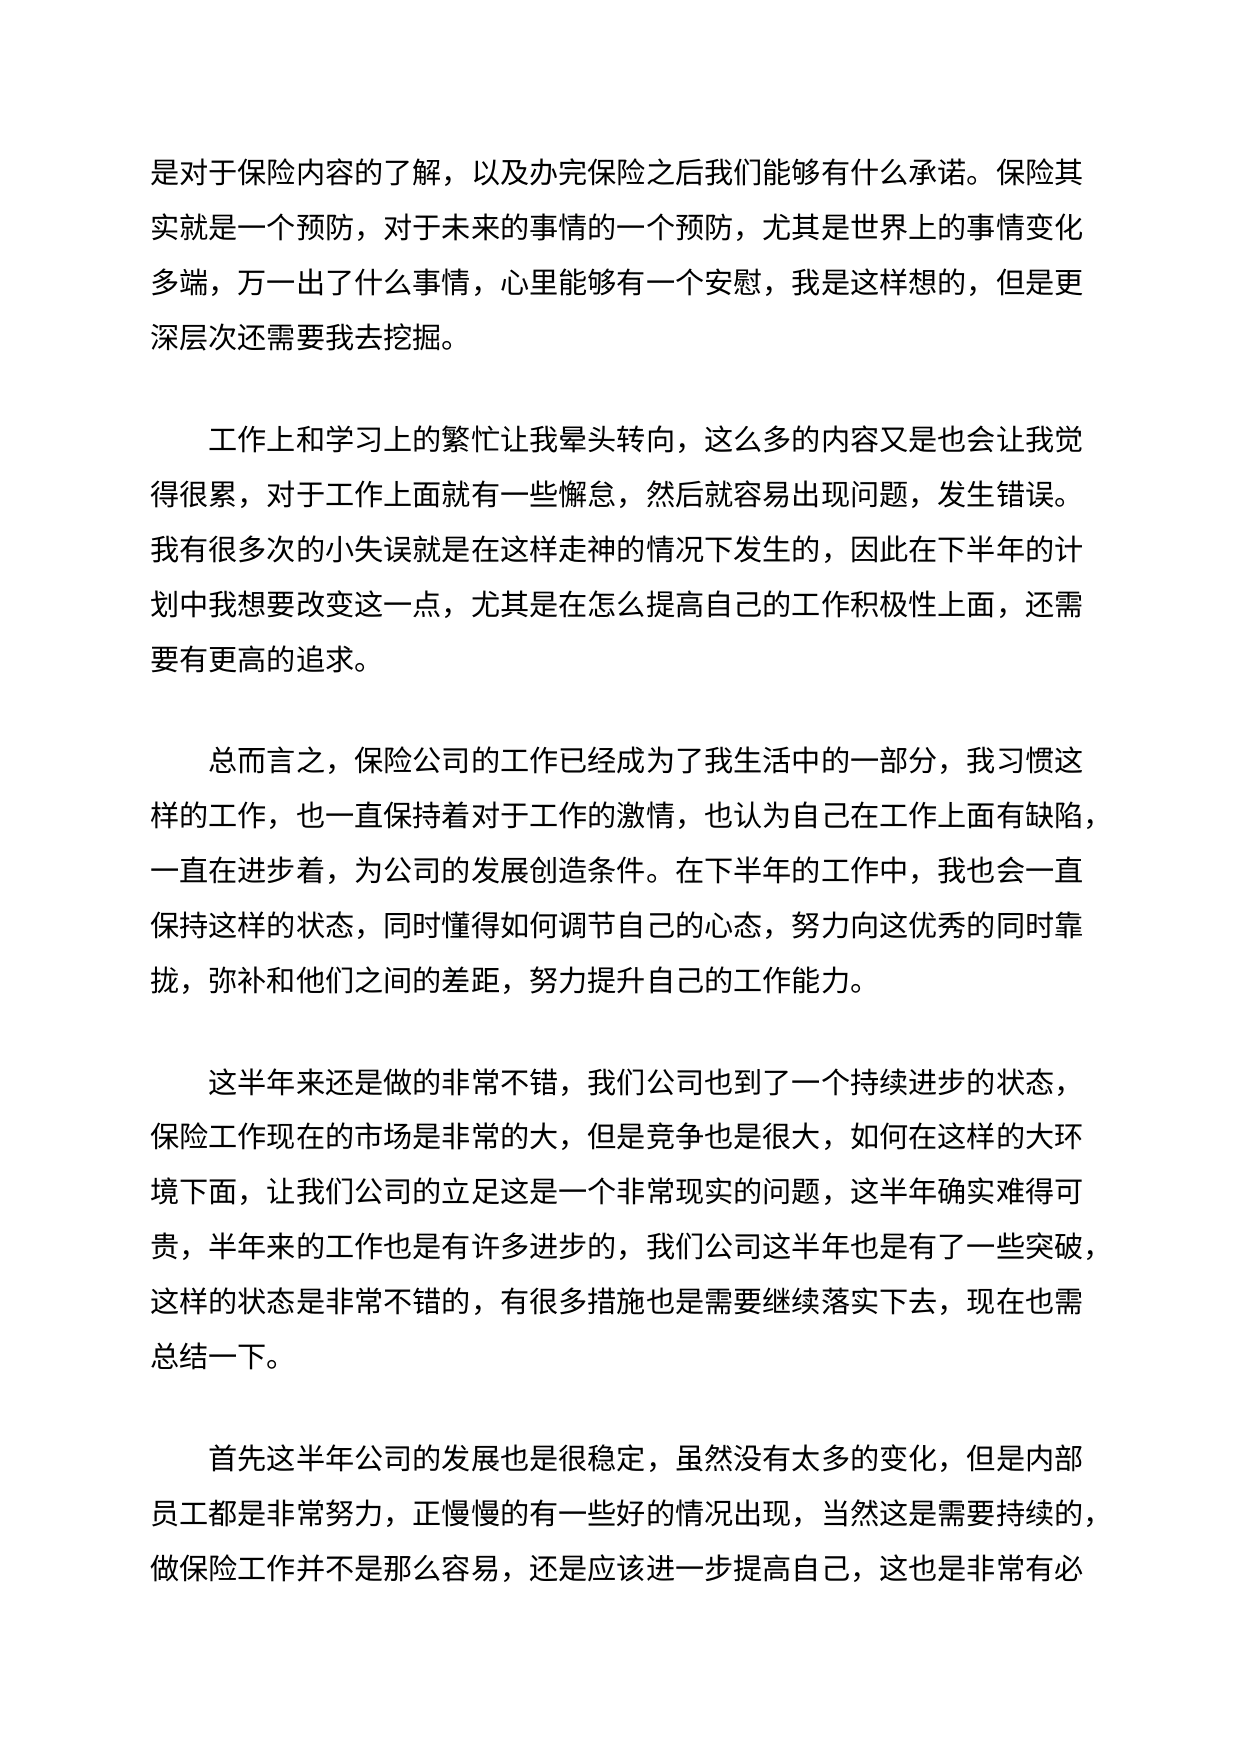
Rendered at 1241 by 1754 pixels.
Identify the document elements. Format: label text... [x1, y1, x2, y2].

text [150, 150, 1090, 357]
text 总而言之，保险公司的工作已经成为了我生活中的一部分，我习惯这样的工作，也一直保持着对于工作的激情，也认为自己在工作上面有缺陷，一直在进步着，为公司的发展创造条件。在下半年的工作中，我也会一直保持这样的状态，同时懂得如何调节自己的心态，努力向这优秀的同时靠拢，弥补和他们之间的差距，努力提升自己的工作能力。 [150, 738, 1090, 1000]
text 这半年来还是做的非常不错，我们公司也到了一个持续进步的状态，保险工作现在的市场是非常的大，但是竞争也是很大，如何在这样的大环境下面，让我们公司的立足这是一个非常现实的问题，这半年确实难得可贵，半年来的工作也是有许多进步的，我们公司这半年也是有了一些突破，这样的状态是非常不错的，有很多措施也是需要继续落实下去，现在也需总结一下。 [150, 1059, 1090, 1376]
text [150, 1435, 1090, 1587]
text 工作上和学习上的繁忙让我晕头转向，这么多的内容又是也会让我觉得很累，对于工作上面就有一些懈怠，然后就容易出现问题，发生错误。我有很多次的小失误就是在这样走神的情况下发生的，因此在下半年的计划中我想要改变这一点，尤其是在怎么提高自己的工作积极性上面，还需要有更高的追求。 [150, 416, 1090, 678]
